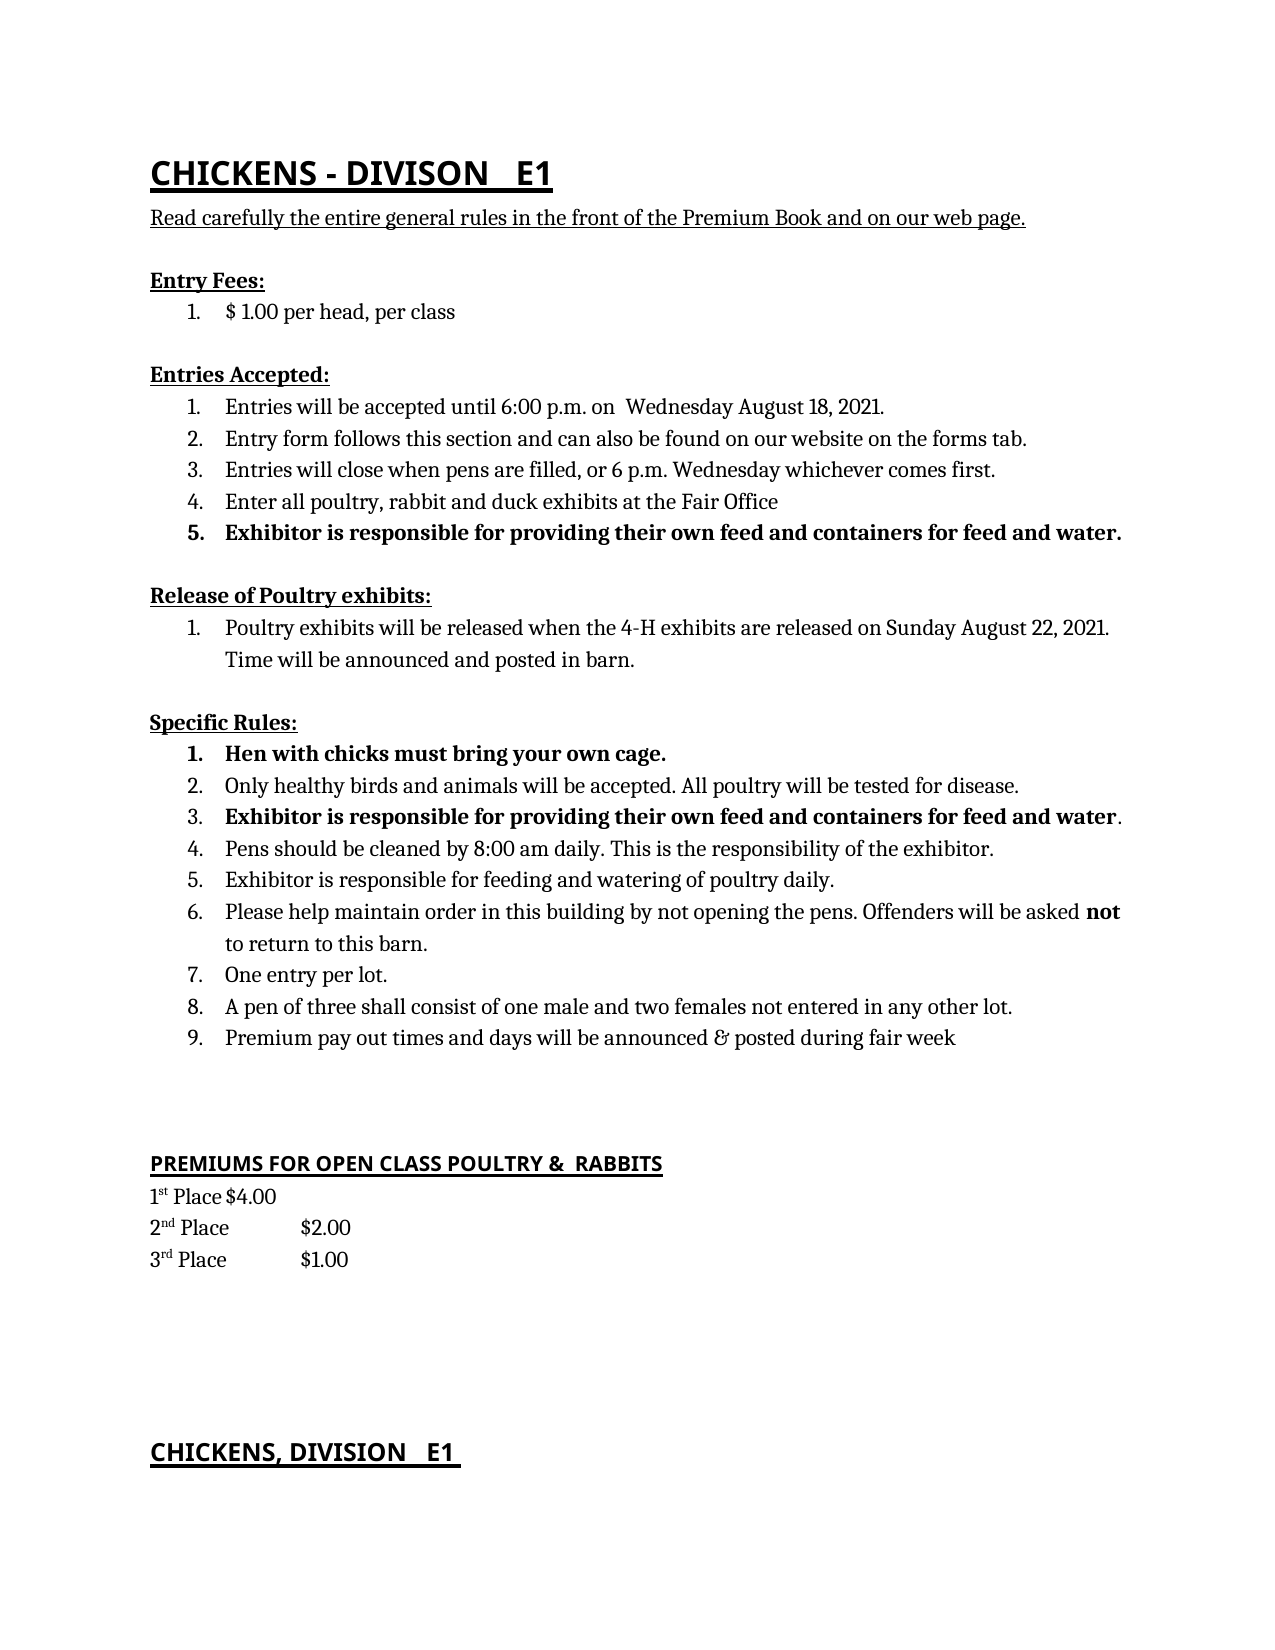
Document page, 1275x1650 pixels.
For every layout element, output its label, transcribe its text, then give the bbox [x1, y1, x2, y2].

list Entry form follows this section and can also be found on our website on the forms tab. [187, 425, 1125, 452]
list One entry per lot. [187, 962, 1125, 988]
text Release of Poultry exhibits: [150, 583, 1125, 609]
list $ 1.00 per head, per class [187, 299, 1125, 326]
list Entries will close when pens are filled, or 6 p.m. Wednesday whichever comes first. [187, 457, 1125, 483]
list Pens should be cleaned by 8:00 am daily. This is the responsibility of the exhibitor. [187, 836, 1125, 862]
list Premium pay out times and days will be announced & posted during fair week [187, 1025, 1125, 1051]
text Specific Rules: [150, 709, 1125, 736]
text Entry Fees: [150, 268, 1125, 294]
list Entries will be accepted until 6:00 p.m. on Wednesday August 18, 2021. [187, 394, 1125, 420]
list A pen of three shall consist of one male and two females not entered in any other lot. [187, 993, 1125, 1020]
list Please help maintain order in this building by not opening the pens. Offenders will be asked not to return to this barn. [187, 899, 1125, 957]
list Poultry exhibits will be released when the 4-H exhibits are released on Sunday August 22, 2021. Time will be announced and posted in barn. [187, 615, 1125, 673]
text 2nd Place $2.00 [150, 1215, 1125, 1241]
list Enter all poultry, rabbit and duck exhibits at the Fair Office [187, 488, 1125, 515]
list Exhibitor is responsible for feeding and watering of poultry daily. [187, 867, 1125, 894]
text Entries Accepted: [150, 362, 1125, 389]
text CHICKENS, DIVISION E1 [150, 1435, 1125, 1469]
text chickens - DIVISON E1 [150, 150, 1125, 195]
text 3rd Place $1.00 [150, 1247, 1125, 1273]
list Exhibitor is responsible for providing their own feed and containers for feed and water. [187, 804, 1125, 831]
text 1st Place $4.00 [150, 1183, 1125, 1210]
text Premiums for Open Class Poultry & Rabbits [150, 1149, 1125, 1178]
list Hen with chicks must bring your own cage. [187, 741, 1125, 767]
list Exhibitor is responsible for providing their own feed and containers for feed and water. [187, 520, 1125, 546]
list Only healthy birds and animals will be accepted. All poultry will be tested for disease. [187, 773, 1125, 799]
text Read carefully the entire general rules in the front of the Premium Book and on our web page. [150, 204, 1125, 231]
